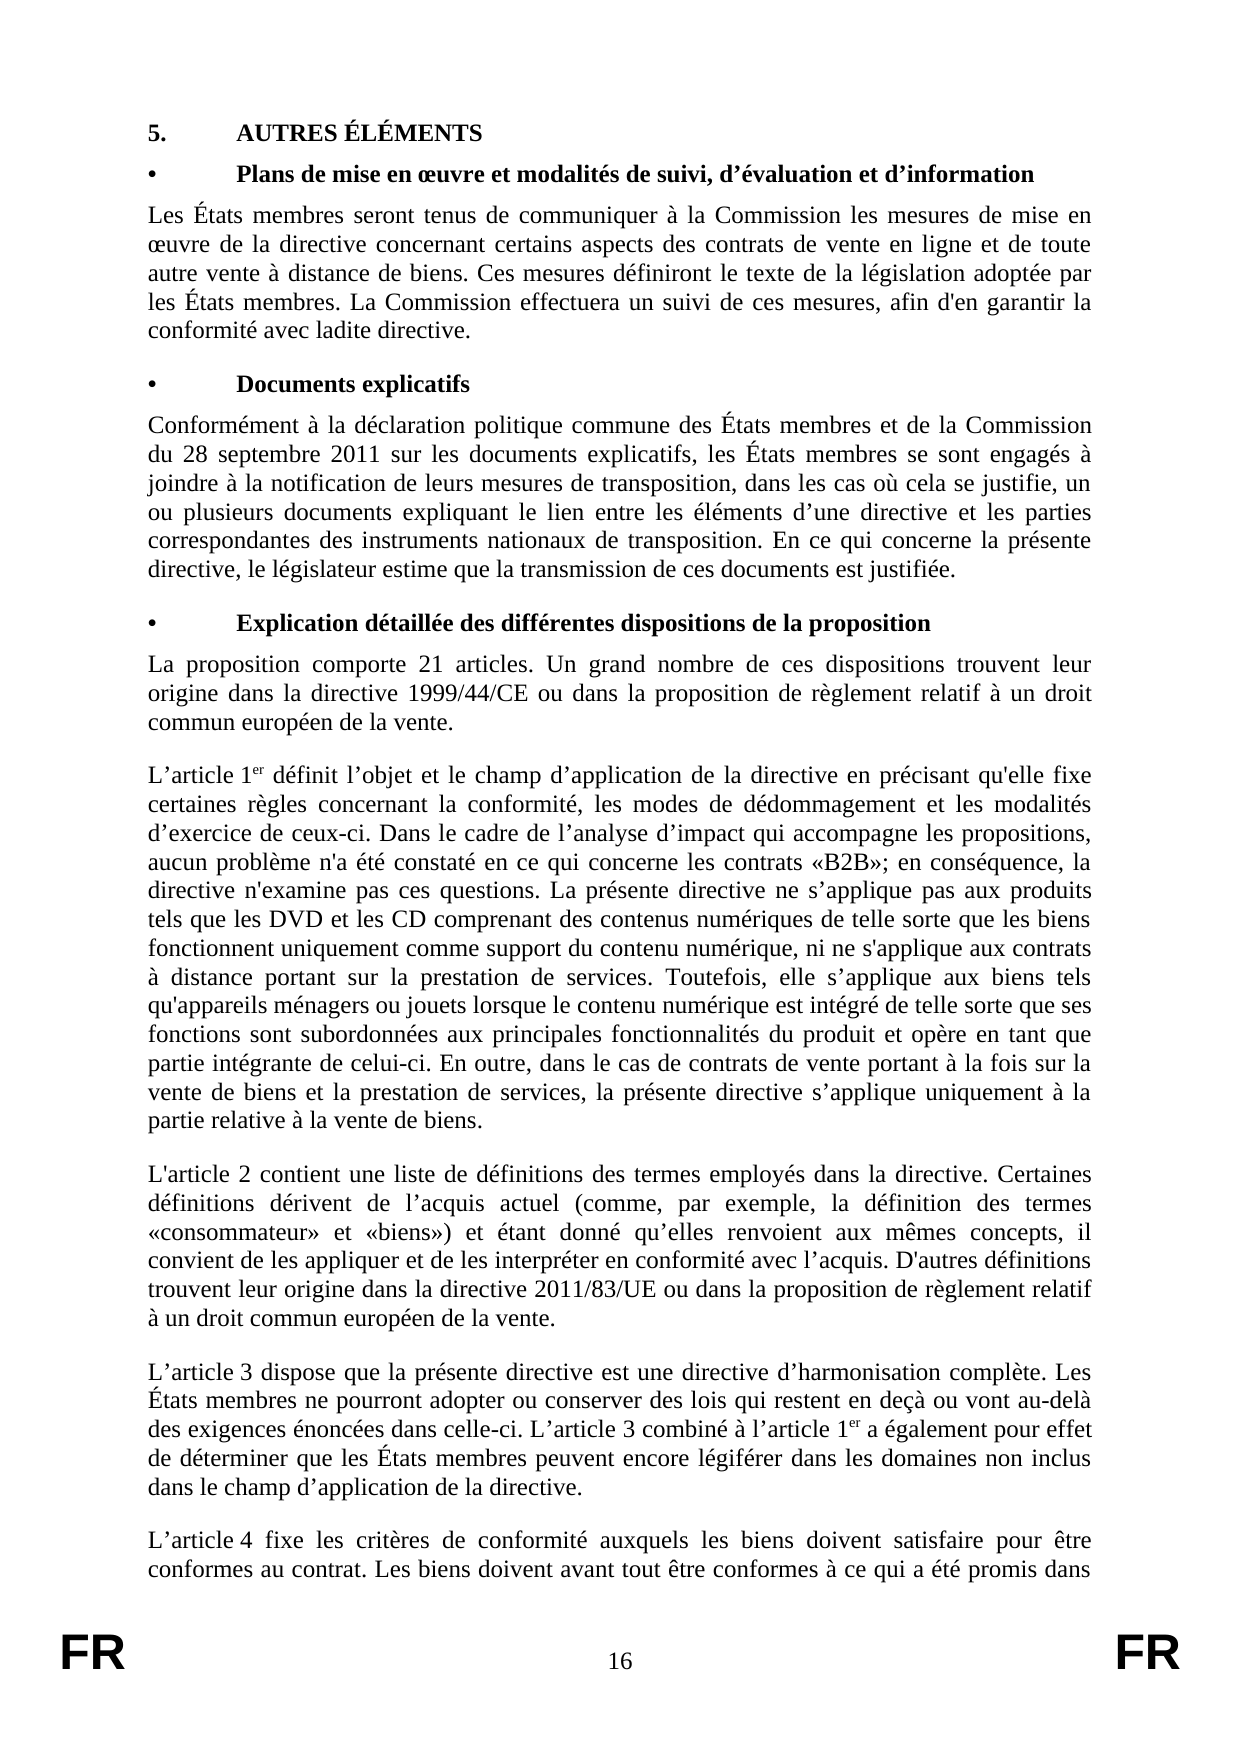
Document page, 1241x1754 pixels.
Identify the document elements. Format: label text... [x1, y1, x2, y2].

text La proposition comporte 21 articles. Un grand nombre de ces dispositions trouvent leur origine dans la directive 1999/44/CE ou dans la proposition de règlement relatif à un droit commun européen de la vente. [148, 649, 1093, 736]
subtitle • Explication détaillée des différentes dispositions de la proposition [148, 608, 1093, 637]
text Conformément à la déclaration politique commune des États membres et de la Commission du 28 septembre 2011 sur les documents explicatifs, les États membres se sont engagés à joindre à la notification de leurs mesures de transposition, dans les cas où cela se justifie, un ou plusieurs documents expliquant le lien entre les éléments d’une directive et les parties correspondantes des instruments nationaux de transposition. En ce qui concerne la présente directive, le législateur estime que la transmission de ces documents est justifiée. [148, 411, 1093, 583]
text L’article 1er définit l’objet et le champ d’application de la directive en précisant qu'elle fixe certaines règles concernant la conformité, les modes de dédommagement et les modalités d’exercice de ceux-ci. Dans le cadre de l’analyse d’impact qui accompagne les propositions, aucun problème n'a été constaté en ce qui concerne les contrats «B2B»; en conséquence, la directive n'examine pas ces questions. La présente directive ne s’applique pas aux produits tels que les DVD et les CD comprenant des contenus numériques de telle sorte que les biens fonctionnent uniquement comme support du contenu numérique, ni ne s'applique aux contrats à distance portant sur la prestation de services. Toutefois, elle s’applique aux biens tels qu'appareils ménagers ou jouets lorsque le contenu numérique est intégré de telle sorte que ses fonctions sont subordonnées aux principales fonctionnalités du produit et opère en tant que partie intégrante de celui-ci. En outre, dans le cas de contrats de vente portant à la fois sur la vente de biens et la prestation de services, la présente directive s’applique uniquement à la partie relative à la vente de biens. [148, 761, 1093, 1134]
text L’article 3 dispose que la présente directive est une directive d’harmonisation complète. Les États membres ne pourront adopter ou conserver des lois qui restent en deçà ou vont au-delà des exigences énoncées dans celle-ci. L’article 3 combiné à l’article 1er a également pour effet de déterminer que les États membres peuvent encore légiférer dans les domaines non inclus dans le champ d’application de la directive. [148, 1357, 1093, 1501]
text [148, 1526, 1093, 1583]
subtitle • Documents explicatifs [148, 369, 1093, 398]
subtitle 5. AUTRES ÉLÉMENTS [148, 118, 1093, 147]
subtitle • Plans de mise en œuvre et modalités de suivi, d’évaluation et d’information [148, 159, 1093, 188]
text Les États membres seront tenus de communiquer à la Commission les mesures de mise en œuvre de la directive concernant certains aspects des contrats de vente en ligne et de toute autre vente à distance de biens. Ces mesures définiront le texte de la législation adoptée par les États membres. La Commission effectuera un suivi de ces mesures, afin d'en garantir la conformité avec ladite directive. [148, 201, 1093, 344]
text L'article 2 contient une liste de définitions des termes employés dans la directive. Certaines définitions dérivent de l’acquis actuel (comme, par exemple, la définition des termes «consommateur» et «biens») et étant donné qu’elles renvoient aux mêmes concepts, il convient de les appliquer et de les interpréter en conformité avec l’acquis. D'autres définitions trouvent leur origine dans la directive 2011/83/UE ou dans la proposition de règlement relatif à un droit commun européen de la vente. [148, 1159, 1093, 1332]
